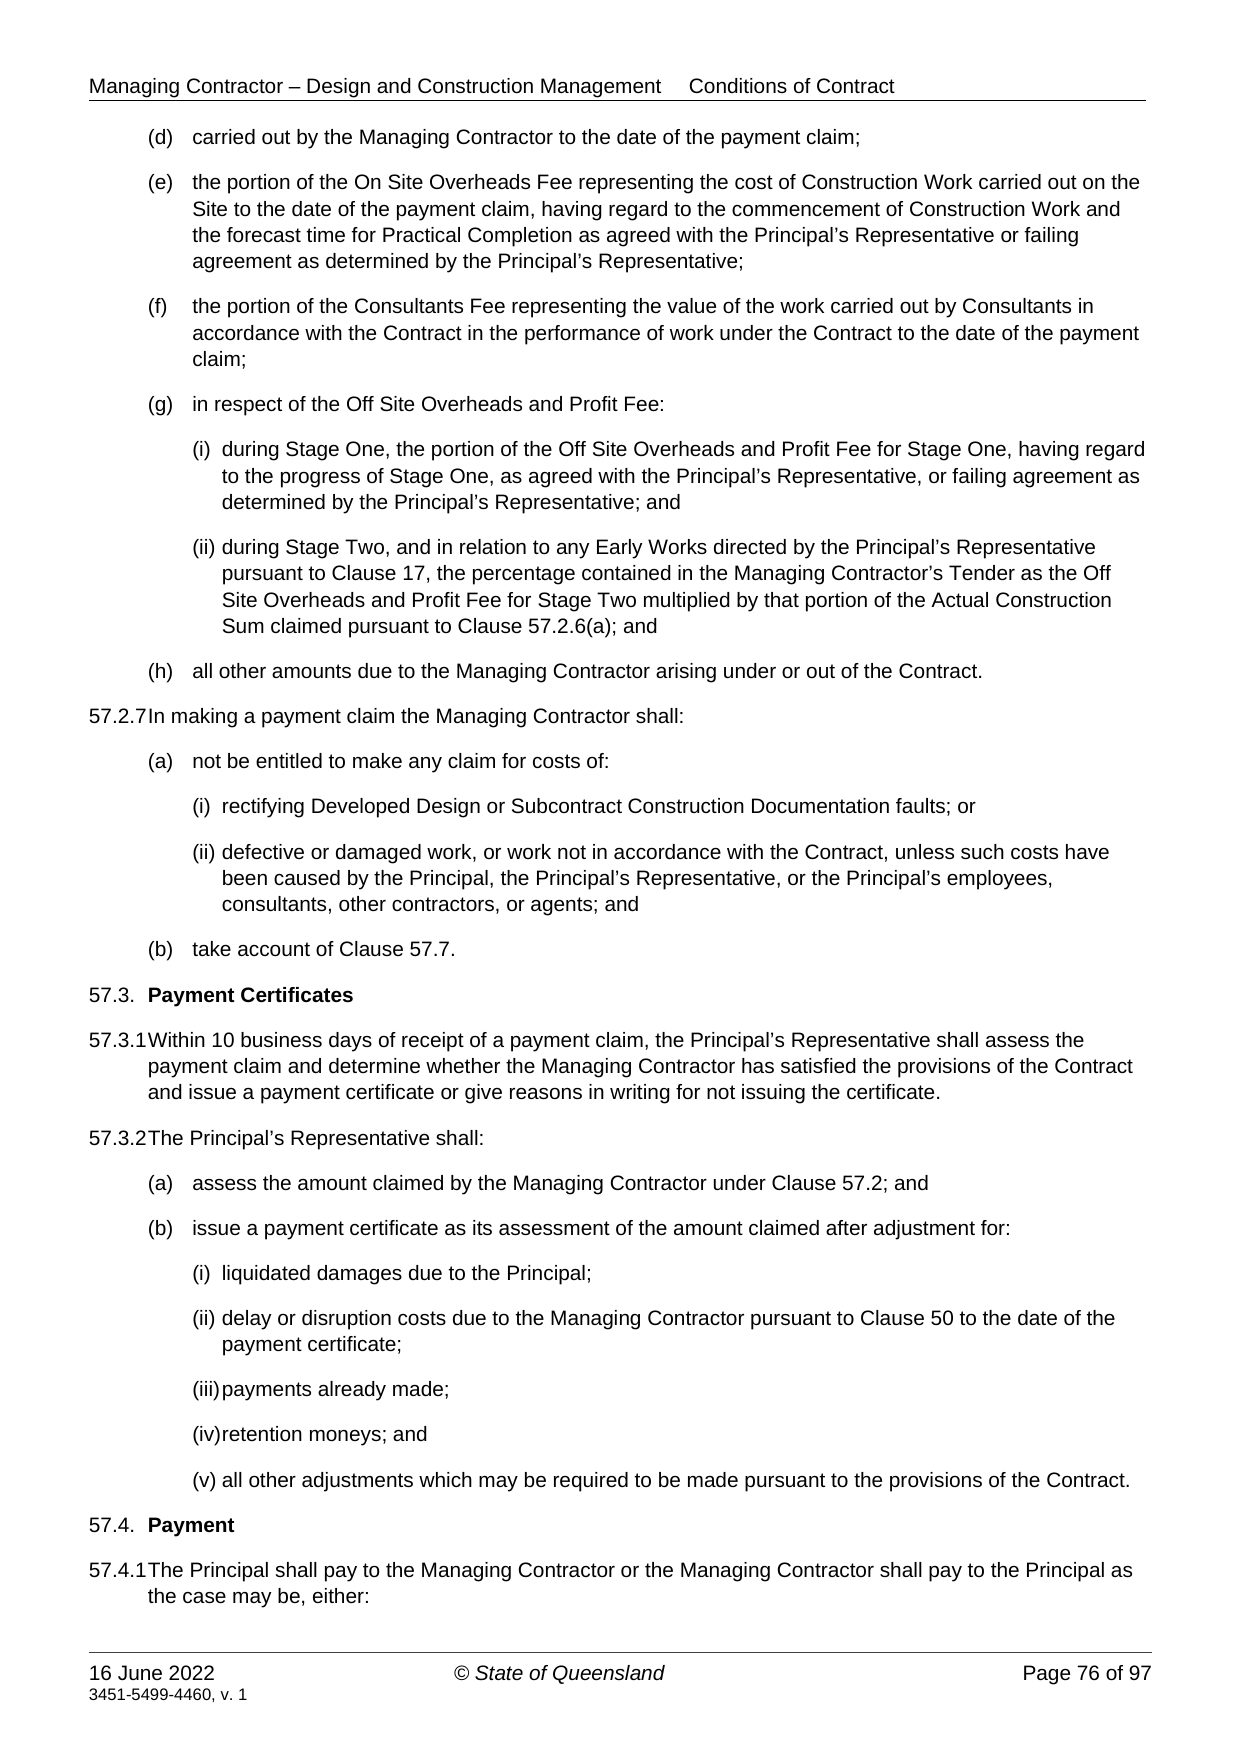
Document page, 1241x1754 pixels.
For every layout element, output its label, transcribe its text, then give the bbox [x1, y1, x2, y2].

text rectifying Developed Design or Subcontract Construction Documentation faults; or [192, 794, 1152, 818]
text In making a payment claim the Managing Contractor shall: [89, 704, 1152, 728]
text issue a payment certificate as its assessment of the amount claimed after adjustment for: [148, 1216, 1152, 1239]
text defective or damaged work, or work not in accordance with the Contract, unless such costs have been caused by the Principal, the Principal’s Representative, or the Principal’s employees, consultants, other contractors, or agents; and [192, 839, 1152, 916]
text during Stage Two, and in relation to any Early Works directed by the Principal’s Representative pursuant to Clause 17, the percentage contained in the Managing Contractor’s Tender as the Off Site Overheads and Profit Fee for Stage Two multiplied by that portion of the Actual Construction Sum claimed pursuant to Clause 57.2.6(a); and [192, 535, 1152, 638]
text The Principal shall pay to the Managing Contractor or the Managing Contractor shall pay to the Principal as the case may be, either: [89, 1558, 1152, 1608]
text the portion of the Consultants Fee representing the value of the work carried out by Consultants in accordance with the Contract in the performance of work under the Contract to the date of the payment claim; [148, 294, 1152, 371]
text assess the amount claimed by the Managing Contractor under Clause 57.2; and [148, 1170, 1152, 1194]
text the portion of the On Site Overheads Fee representing the cost of Construction Work carried out on the Site to the date of the payment claim, having regard to the commencement of Construction Work and the forecast time for Practical Completion as agreed with the Principal’s Representative or failing agreement as determined by the Principal’s Representative; [148, 170, 1152, 273]
text not be entitled to make any claim for costs of: [148, 749, 1152, 773]
text carried out by the Managing Contractor to the date of the payment claim; [148, 125, 1152, 149]
text delay or disruption costs due to the Managing Contractor pursuant to Clause 50 to the date of the payment certificate; [192, 1306, 1152, 1356]
text during Stage One, the portion of the Off Site Overheads and Profit Fee for Stage One, having regard to the progress of Stage One, as agreed with the Principal’s Representative, or failing agreement as determined by the Principal’s Representative; and [192, 437, 1152, 514]
text The Principal’s Representative shall: [89, 1125, 1152, 1149]
subtitle Payment [89, 1512, 1152, 1536]
text Within 10 business days of receipt of a payment claim, the Principal’s Representative shall assess the payment claim and determine whether the Managing Contractor has satisfied the provisions of the Contract and issue a payment certificate or give reasons in writing for not issuing the certificate. [89, 1027, 1152, 1104]
text all other adjustments which may be required to be made pursuant to the provisions of the Contract. [192, 1467, 1152, 1491]
subtitle Payment Certificates [89, 982, 1152, 1006]
text take account of Clause 57.7. [148, 937, 1152, 961]
text payments already made; [192, 1377, 1152, 1401]
text in respect of the Off Site Overheads and Profit Fee: [148, 392, 1152, 416]
text all other amounts due to the Managing Contractor arising under or out of the Contract. [148, 659, 1152, 683]
text retention moneys; and [192, 1422, 1152, 1446]
text liquidated damages due to the Principal; [192, 1261, 1152, 1284]
